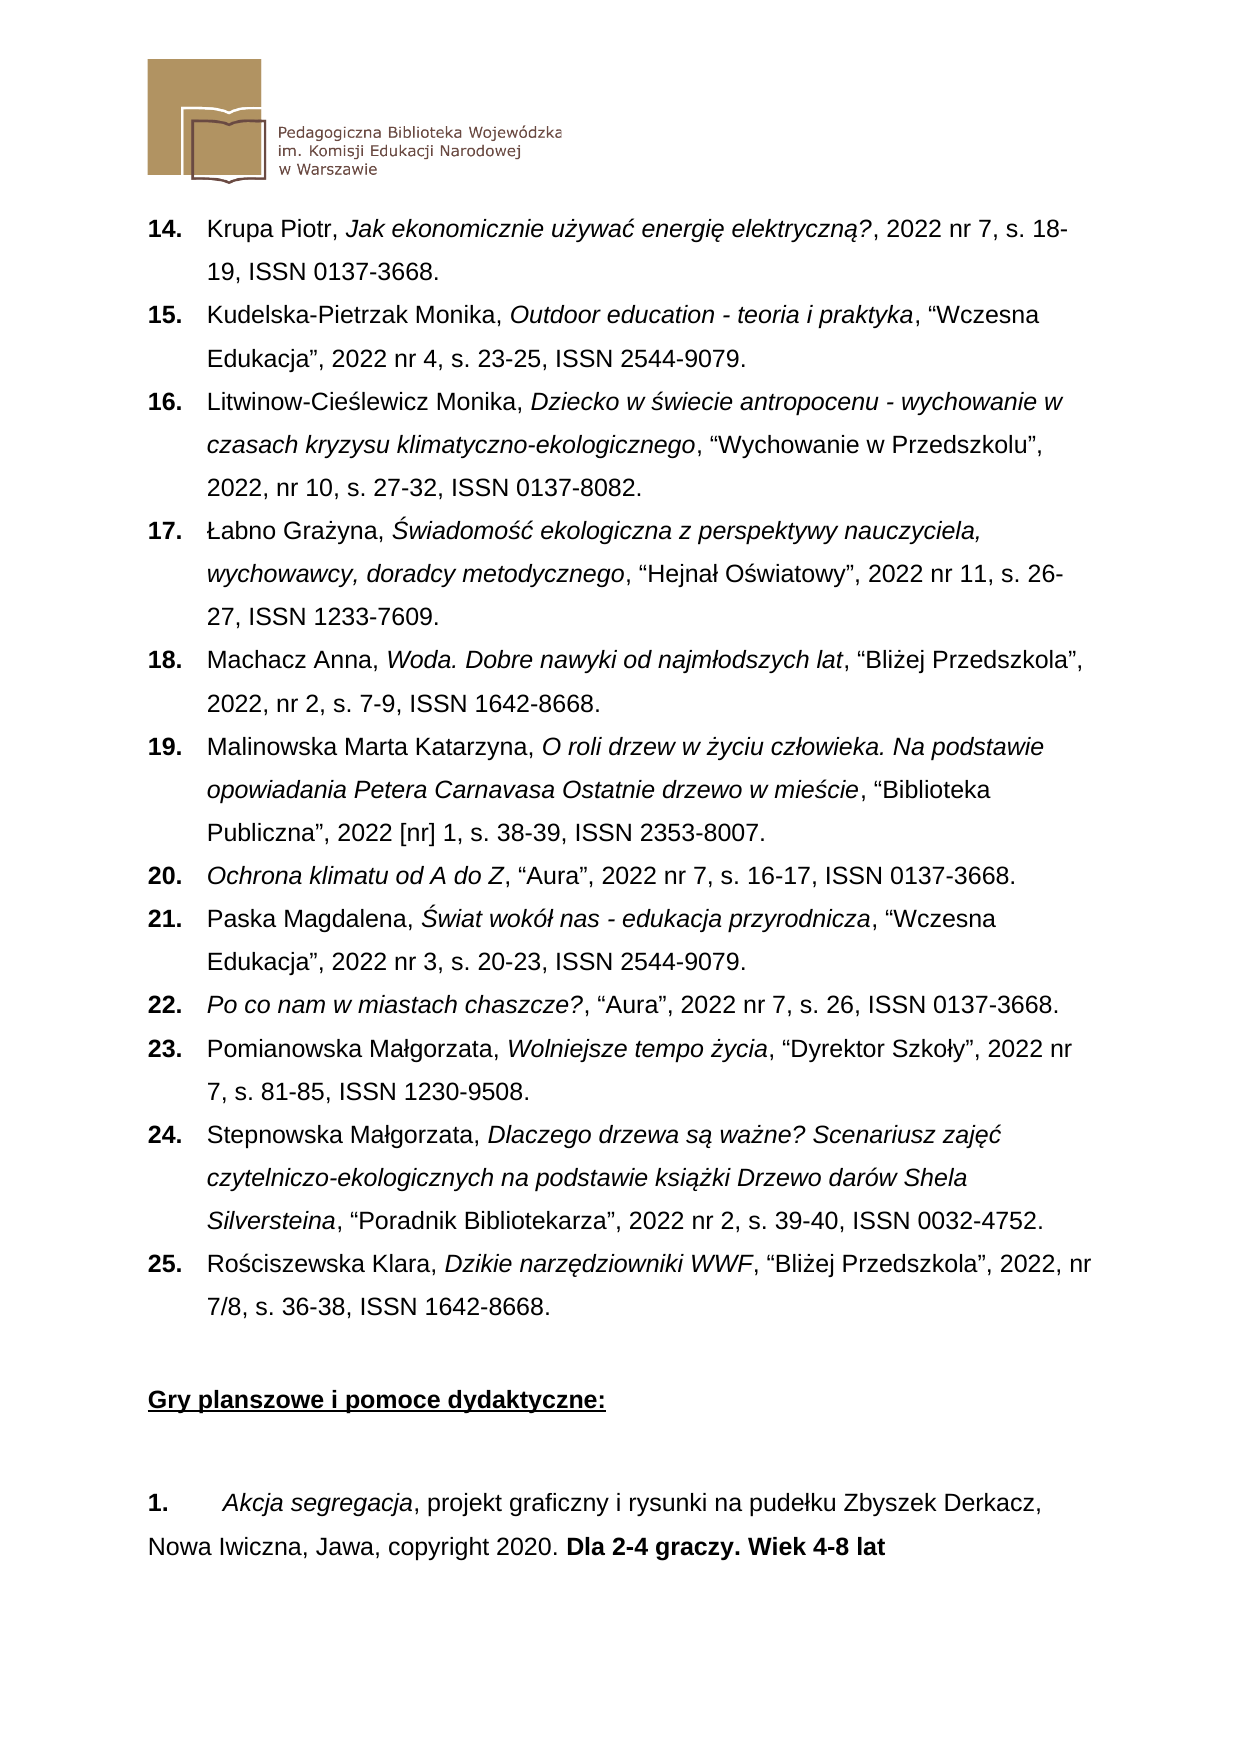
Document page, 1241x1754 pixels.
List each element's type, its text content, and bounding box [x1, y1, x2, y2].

list Po co nam w miastach chaszcze?, “Aura”, 2022 nr 7, s. 26, ISSN 0137-3668. [148, 991, 1093, 1019]
list Machacz Anna, Woda. Dobre nawyki od najmłodszych lat, “Bliżej Przedszkola”, 2022, nr 2, s. 7-9, ISSN 1642-8668. [148, 646, 1093, 717]
list Paska Magdalena, Świat wokół nas - edukacja przyrodnicza, “Wczesna Edukacja”, 2022 nr 3, s. 20-23, ISSN 2544-9079. [148, 904, 1093, 976]
list Stepnowska Małgorzata, Dlaczego drzewa są ważne? Scenariusz zajęć czytelniczo-ekologicznych na podstawie książki Drzewo darów Shela Silversteina, “Poradnik Bibliotekarza”, 2022 nr 2, s. 39-40, ISSN 0032-4752. [148, 1120, 1093, 1235]
list Kudelska-Pietrzak Monika, Outdoor education - teoria i praktyka, “Wczesna Edukacja”, 2022 nr 4, s. 23-25, ISSN 2544-9079. [148, 301, 1093, 372]
list Akcja segregacja, projekt graficzny i rysunki na pudełku Zbyszek Derkacz, Nowa Iwiczna, Jawa, copyright 2020. Dla 2-4 graczy. Wiek 4-8 lat [148, 1488, 1093, 1560]
subtitle Gry planszowe i pomoce dydaktyczne: [148, 1386, 1093, 1414]
picture [147, 59, 562, 184]
list Litwinow-Cieślewicz Monika, Dziecko w świecie antropocenu - wychowanie w czasach kryzysu klimatyczno-ekologicznego, “Wychowanie w Przedszkolu”, 2022, nr 10, s. 27-32, ISSN 0137-8082. [148, 387, 1093, 502]
list Pomianowska Małgorzata, Wolniejsze tempo życia, “Dyrektor Szkoły”, 2022 nr 7, s. 81-85, ISSN 1230-9508. [148, 1034, 1093, 1106]
list Malinowska Marta Katarzyna, O roli drzew w życiu człowieka. Na podstawie opowiadania Petera Carnavasa Ostatnie drzewo w mieście, “Biblioteka Publiczna”, 2022 [nr] 1, s. 38-39, ISSN 2353-8007. [148, 732, 1093, 847]
list Krupa Piotr, Jak ekonomicznie używać energię elektryczną?, 2022 nr 7, s. 18-19, ISSN 0137-3668. [148, 214, 1093, 286]
list Ochrona klimatu od A do Z, “Aura”, 2022 nr 7, s. 16-17, ISSN 0137-3668. [148, 861, 1093, 890]
list Rościszewska Klara, Dzikie narzędziowniki WWF, “Bliżej Przedszkola”, 2022, nr 7/8, s. 36-38, ISSN 1642-8668. [148, 1249, 1093, 1321]
list Łabno Grażyna, Świadomość ekologiczna z perspektywy nauczyciela, wychowawcy, doradcy metodycznego, “Hejnał Oświatowy”, 2022 nr 11, s. 26-27, ISSN 1233-7609. [148, 516, 1093, 631]
